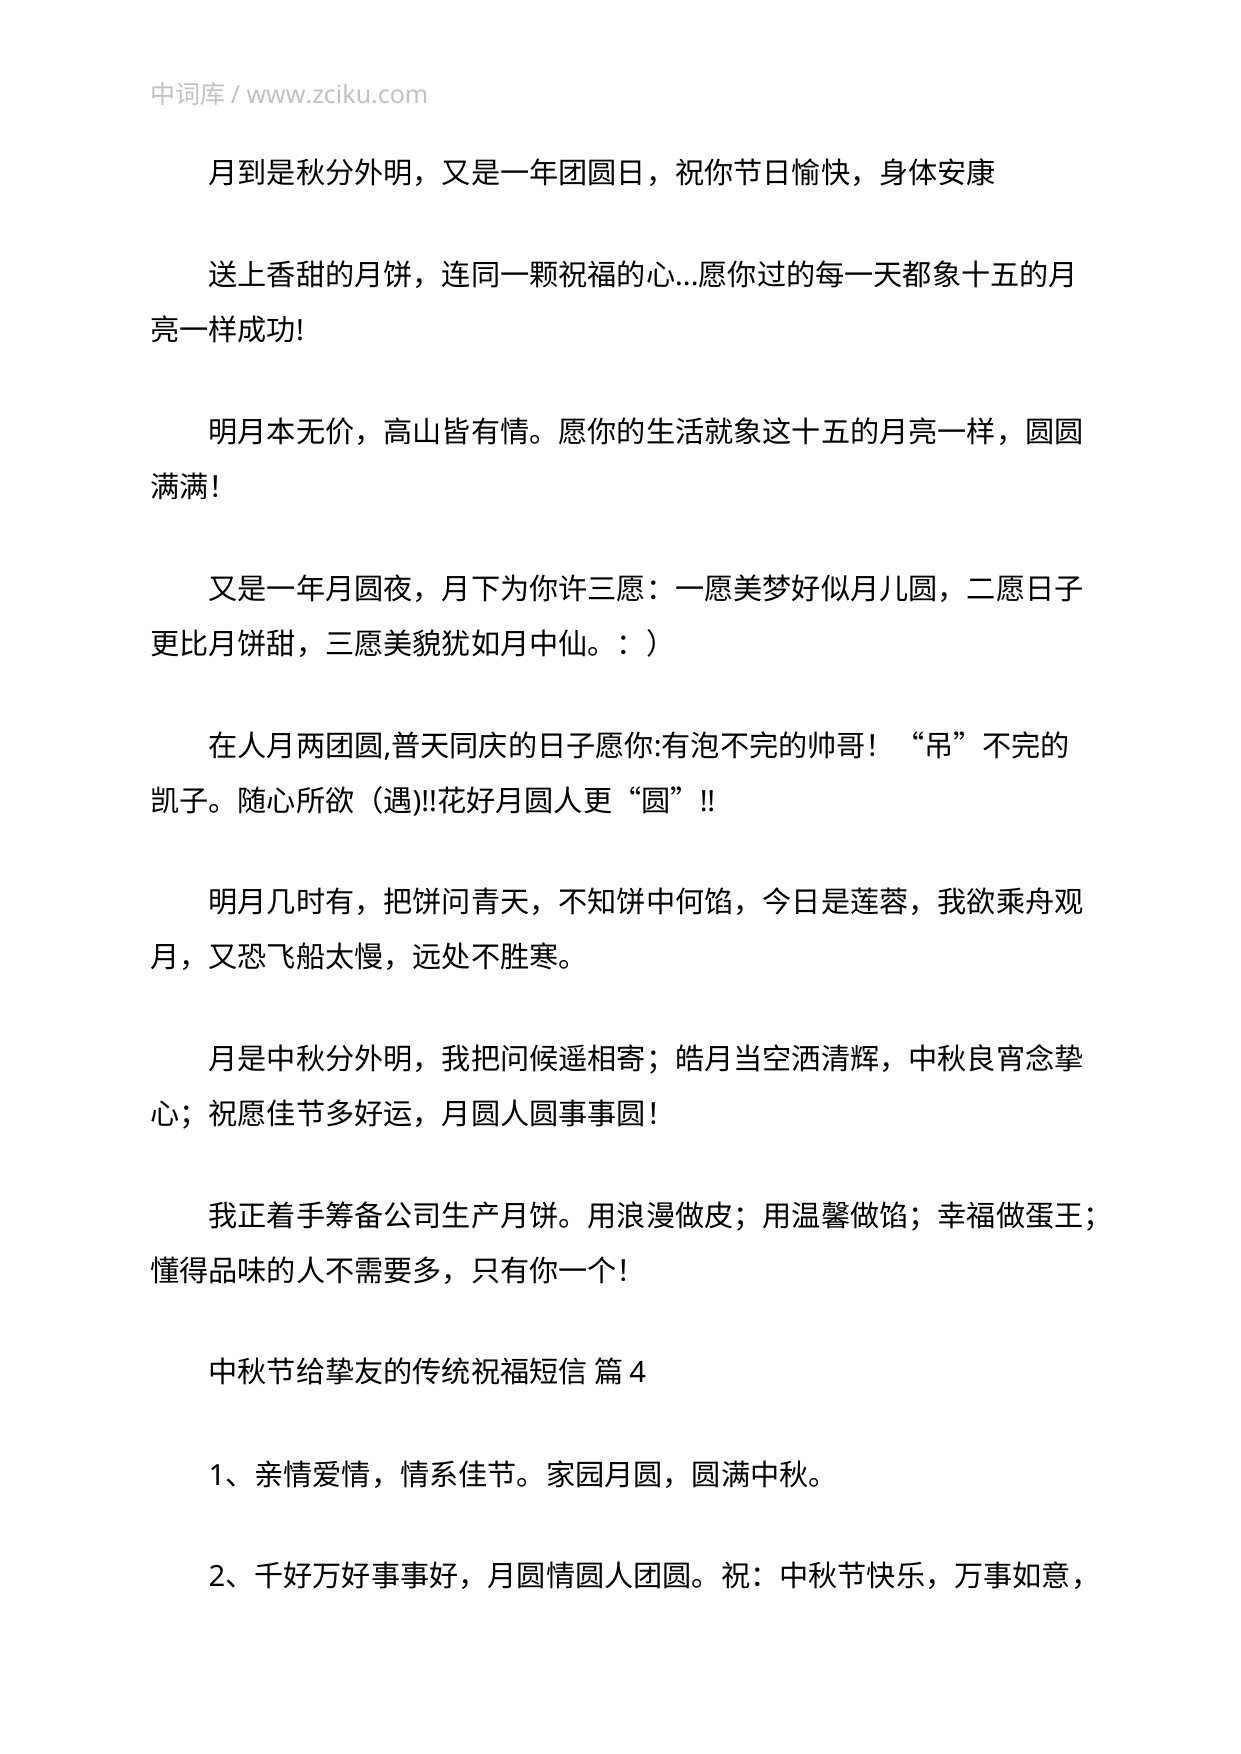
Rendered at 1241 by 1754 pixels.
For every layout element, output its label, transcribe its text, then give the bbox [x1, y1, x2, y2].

text 1、亲情爱情，情系佳节。家园月圆，圆满中秋。 [150, 1451, 1090, 1493]
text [150, 1553, 1090, 1595]
text 月是中秋分外明，我把问候遥相寄；皓月当空洒清辉，中秋良宵念挚心；祝愿佳节多好运，月圆人圆事事圆！ [150, 1036, 1090, 1133]
text 月到是秋分外明，又是一年团圆日，祝你节日愉快，身体安康 [150, 150, 1090, 192]
text 送上香甜的月饼，连同一颗祝福的心...愿你过的每一天都象十五的月亮一样成功! [150, 252, 1090, 349]
text 我正着手筹备公司生产月饼。用浪漫做皮；用温馨做馅；幸福做蛋王；懂得品味的人不需要多，只有你一个！ [150, 1192, 1090, 1289]
text 又是一年月圆夜，月下为你许三愿：一愿美梦好似月儿圆，二愿日子更比月饼甜，三愿美貌犹如月中仙。：） [150, 565, 1090, 663]
text 在人月两团圆,普天同庆的日子愿你:有泡不完的帅哥！“吊”不完的凯子。随心所欲（遇)!!花好月圆人更“圆”!! [150, 722, 1090, 819]
text 明月本无价，高山皆有情。愿你的生活就象这十五的月亮一样，圆圆满满！ [150, 409, 1090, 506]
text 中秋节给挚友的传统祝福短信 篇4 [150, 1349, 1090, 1391]
text 明月几时有，把饼问青天，不知饼中何馅，今日是莲蓉，我欲乘舟观月，又恐飞船太慢，远处不胜寒。 [150, 879, 1090, 976]
